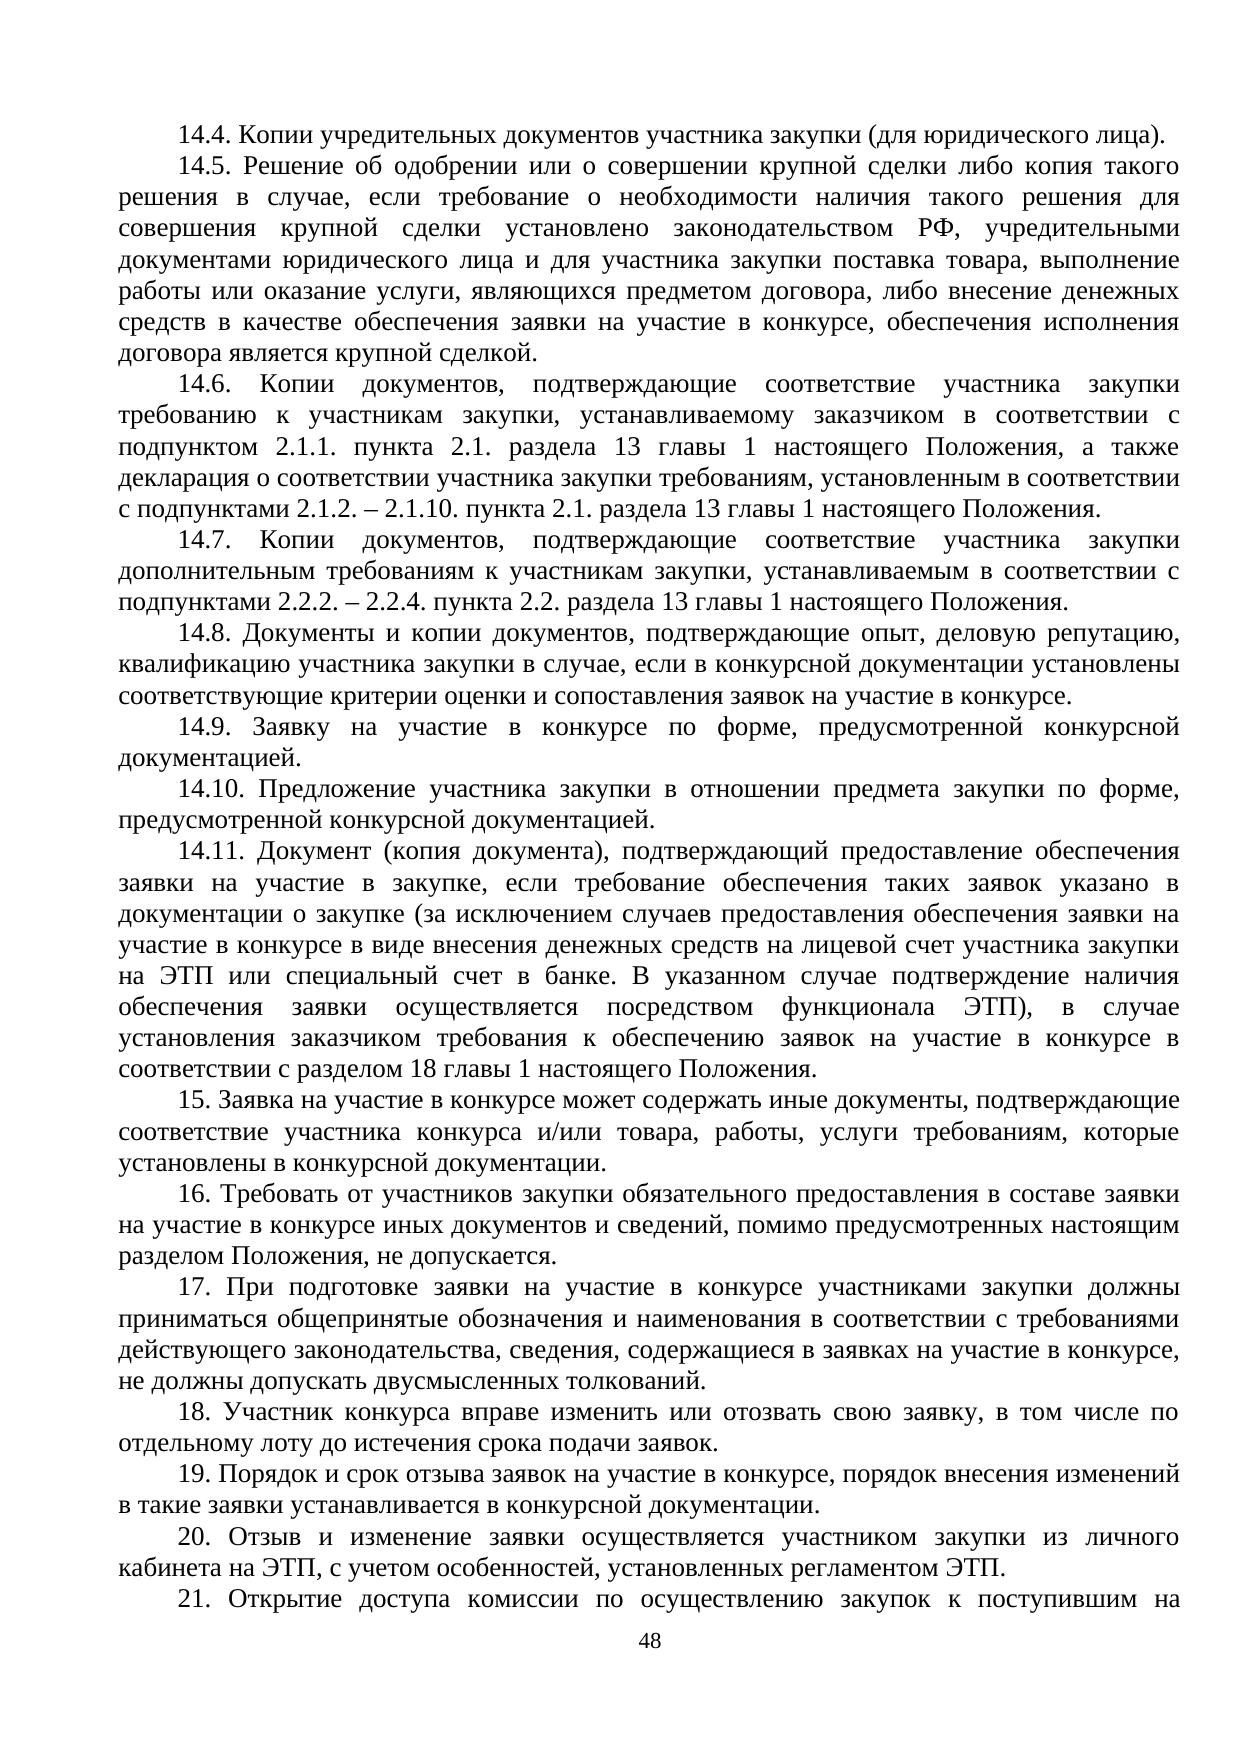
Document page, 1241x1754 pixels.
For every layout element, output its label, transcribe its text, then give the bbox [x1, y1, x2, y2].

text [118, 1582, 1181, 1613]
text 18. Участник конкурса вправе изменить или отозвать свою заявку, в том числе по отдельному лоту до истечения срока подачи заявок. [118, 1395, 1181, 1457]
text 14.5. Решение об одобрении или о совершении крупной сделки либо копия такого решения в случае, если требование о необходимости наличия такого решения для совершения крупной сделки установлено законодательством РФ, учредительными документами юридического лица и для участника закупки поставка товара, выполнение работы или оказание услуги, являющихся предметом договора, либо внесение денежных средств в качестве обеспечения заявки на участие в конкурсе, обеспечения исполнения договора является крупной сделкой. [118, 149, 1181, 367]
text 14.10. Предложение участника закупки в отношении предмета закупки по форме, предусмотренной конкурсной документацией. [118, 772, 1181, 834]
text 14.7. Копии документов, подтверждающие соответствие участника закупки дополнительным требованиям к участникам закупки, устанавливаемым в соответствии с подпунктами 2.2.2. – 2.2.4. пункта 2.2. раздела 13 главы 1 настоящего Положения. [118, 523, 1181, 616]
text 15. Заявка на участие в конкурсе может содержать иные документы, подтверждающие соответствие участника конкурса и/или товара, работы, услуги требованиям, которые установлены в конкурсной документации. [118, 1084, 1181, 1177]
text 14.6. Копии документов, подтверждающие соответствие участника закупки требованию к участникам закупки, устанавливаемому заказчиком в соответствии с подпунктом 2.1.1. пункта 2.1. раздела 13 главы 1 настоящего Положения, а также декларация о соответствии участника закупки требованиям, установленным в соответствии с подпунктами 2.1.2. – 2.1.10. пункта 2.1. раздела 13 главы 1 настоящего Положения. [118, 367, 1181, 523]
text 14.9. Заявку на участие в конкурсе по форме, предусмотренной конкурсной документацией. [118, 710, 1181, 772]
text 16. Требовать от участников закупки обязательного предоставления в составе заявки на участие в конкурсе иных документов и сведений, помимо предусмотренных настоящим разделом Положения, не допускается. [118, 1177, 1181, 1271]
text 20. Отзыв и изменение заявки осуществляется участником закупки из личного кабинета на ЭТП, с учетом особенностей, установленных регламентом ЭТП. [118, 1520, 1181, 1582]
text 19. Порядок и срок отзыва заявок на участие в конкурсе, порядок внесения изменений в такие заявки устанавливается в конкурсной документации. [118, 1457, 1181, 1520]
text 17. При подготовке заявки на участие в конкурсе участниками закупки должны приниматься общепринятые обозначения и наименования в соответствии с требованиями действующего законодательства, сведения, содержащиеся в заявках на участие в конкурсе, не должны допускать двусмысленных толкований. [118, 1271, 1181, 1395]
text 14.4. Копии учредительных документов участника закупки (для юридического лица). [118, 118, 1181, 149]
text 14.11. Документ (копия документа), подтверждающий предоставление обеспечения заявки на участие в закупке, если требование обеспечения таких заявок указано в документации о закупке (за исключением случаев предоставления обеспечения заявки на участие в конкурсе в виде внесения денежных средств на лицевой счет участника закупки на ЭТП или специальный счет в банке. В указанном случае подтверждение наличия обеспечения заявки осуществляется посредством функционала ЭТП), в случае установления заказчиком требования к обеспечению заявок на участие в конкурсе в соответствии с разделом 18 главы 1 настоящего Положения. [118, 834, 1181, 1084]
text 14.8. Документы и копии документов, подтверждающие опыт, деловую репутацию, квалификацию участника закупки в случае, если в конкурсной документации установлены соответствующие критерии оценки и сопоставления заявок на участие в конкурсе. [118, 616, 1181, 710]
